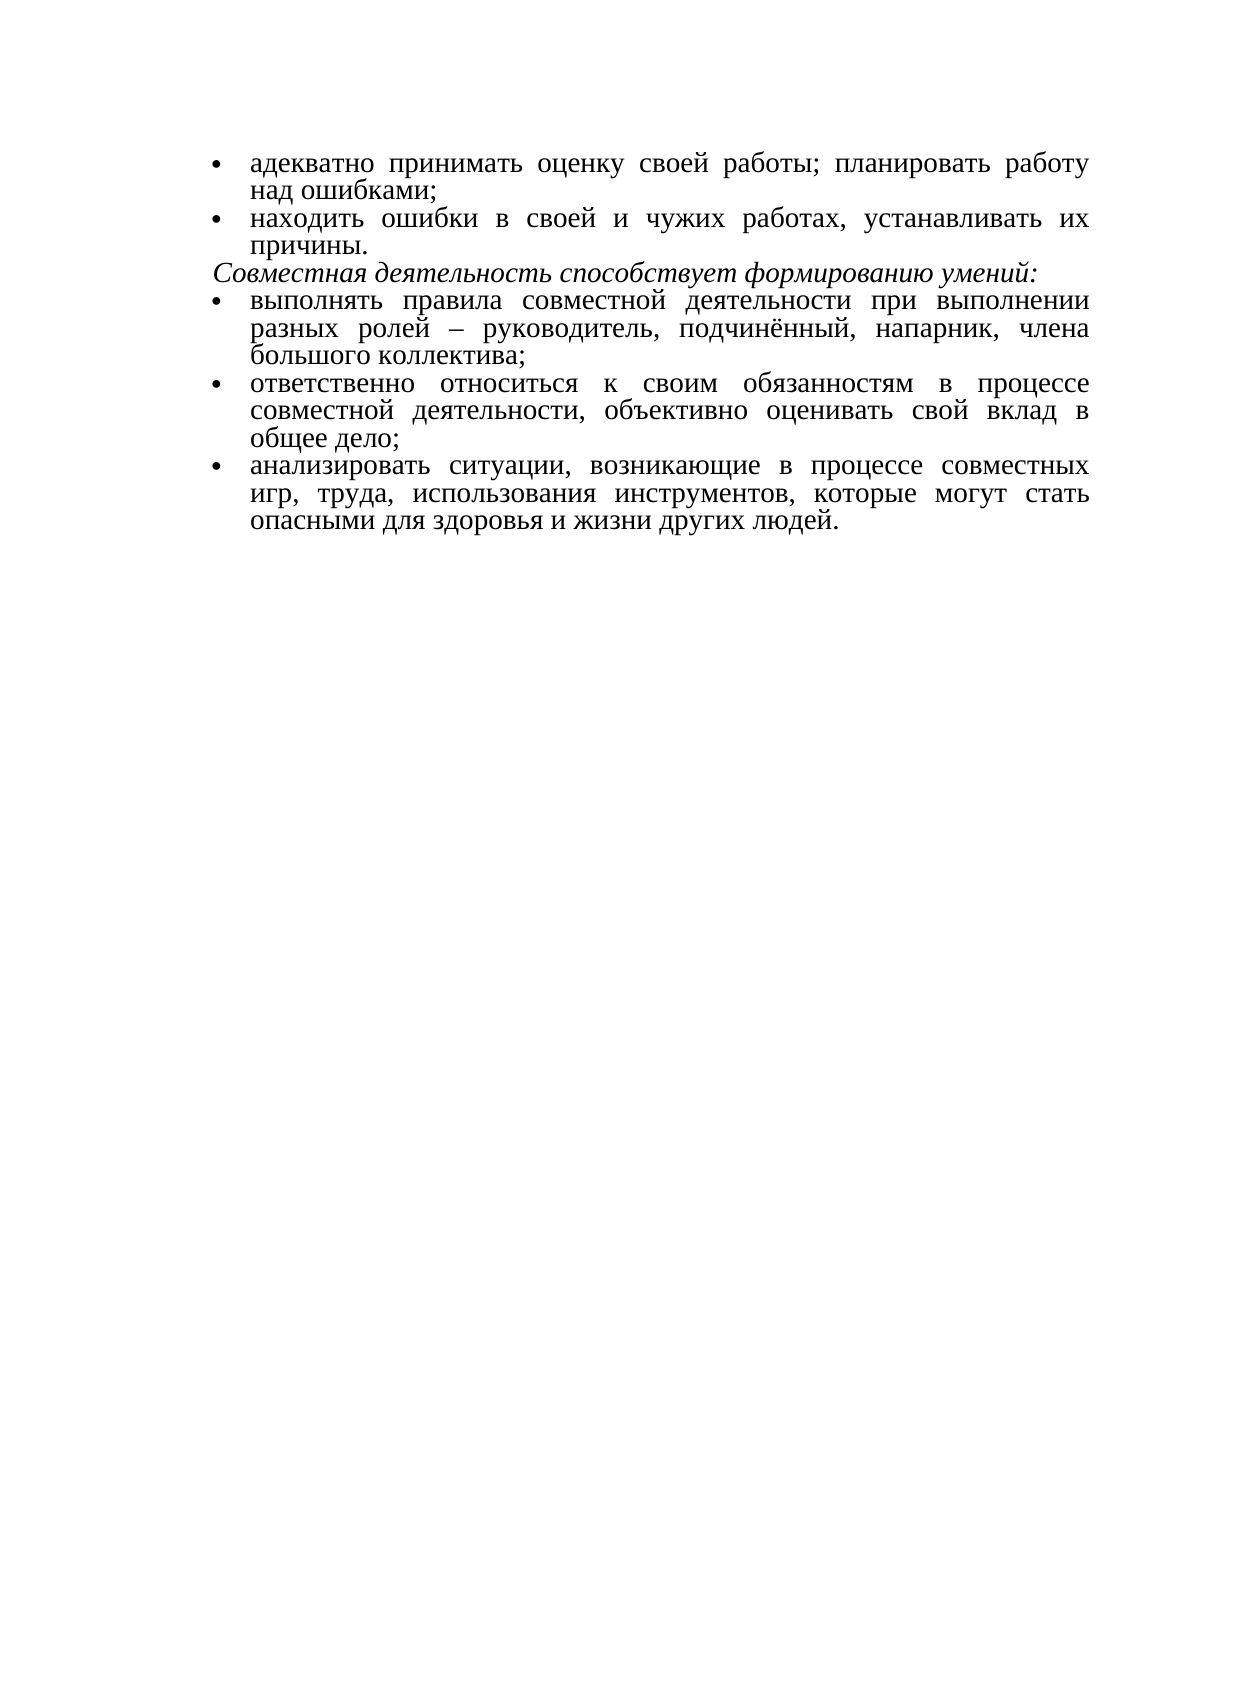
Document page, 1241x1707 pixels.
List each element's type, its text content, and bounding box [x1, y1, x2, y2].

text Совместная деятельность способствует формированию умений: [150, 260, 1090, 287]
list адекватно принимать оценку своей работы; планировать работу над ошибками; [212, 150, 1090, 205]
list находить ошибки в своей и чужих работах, устанавливать их причины. [212, 205, 1090, 260]
list выполнять правила совместной деятельности при выполнении разных ролей – руководитель, подчинённый, напарник, члена большого коллектива; [212, 287, 1090, 370]
list ответственно относиться к своим обязанностям в процессе совместной деятельности, объективно оценивать свой вклад в общее дело; [212, 370, 1090, 452]
list анализировать ситуации, возникающие в процессе совместных игр, труда, использования инструментов, которые могут стать опасными для здоровья и жизни других людей. [212, 452, 1090, 535]
